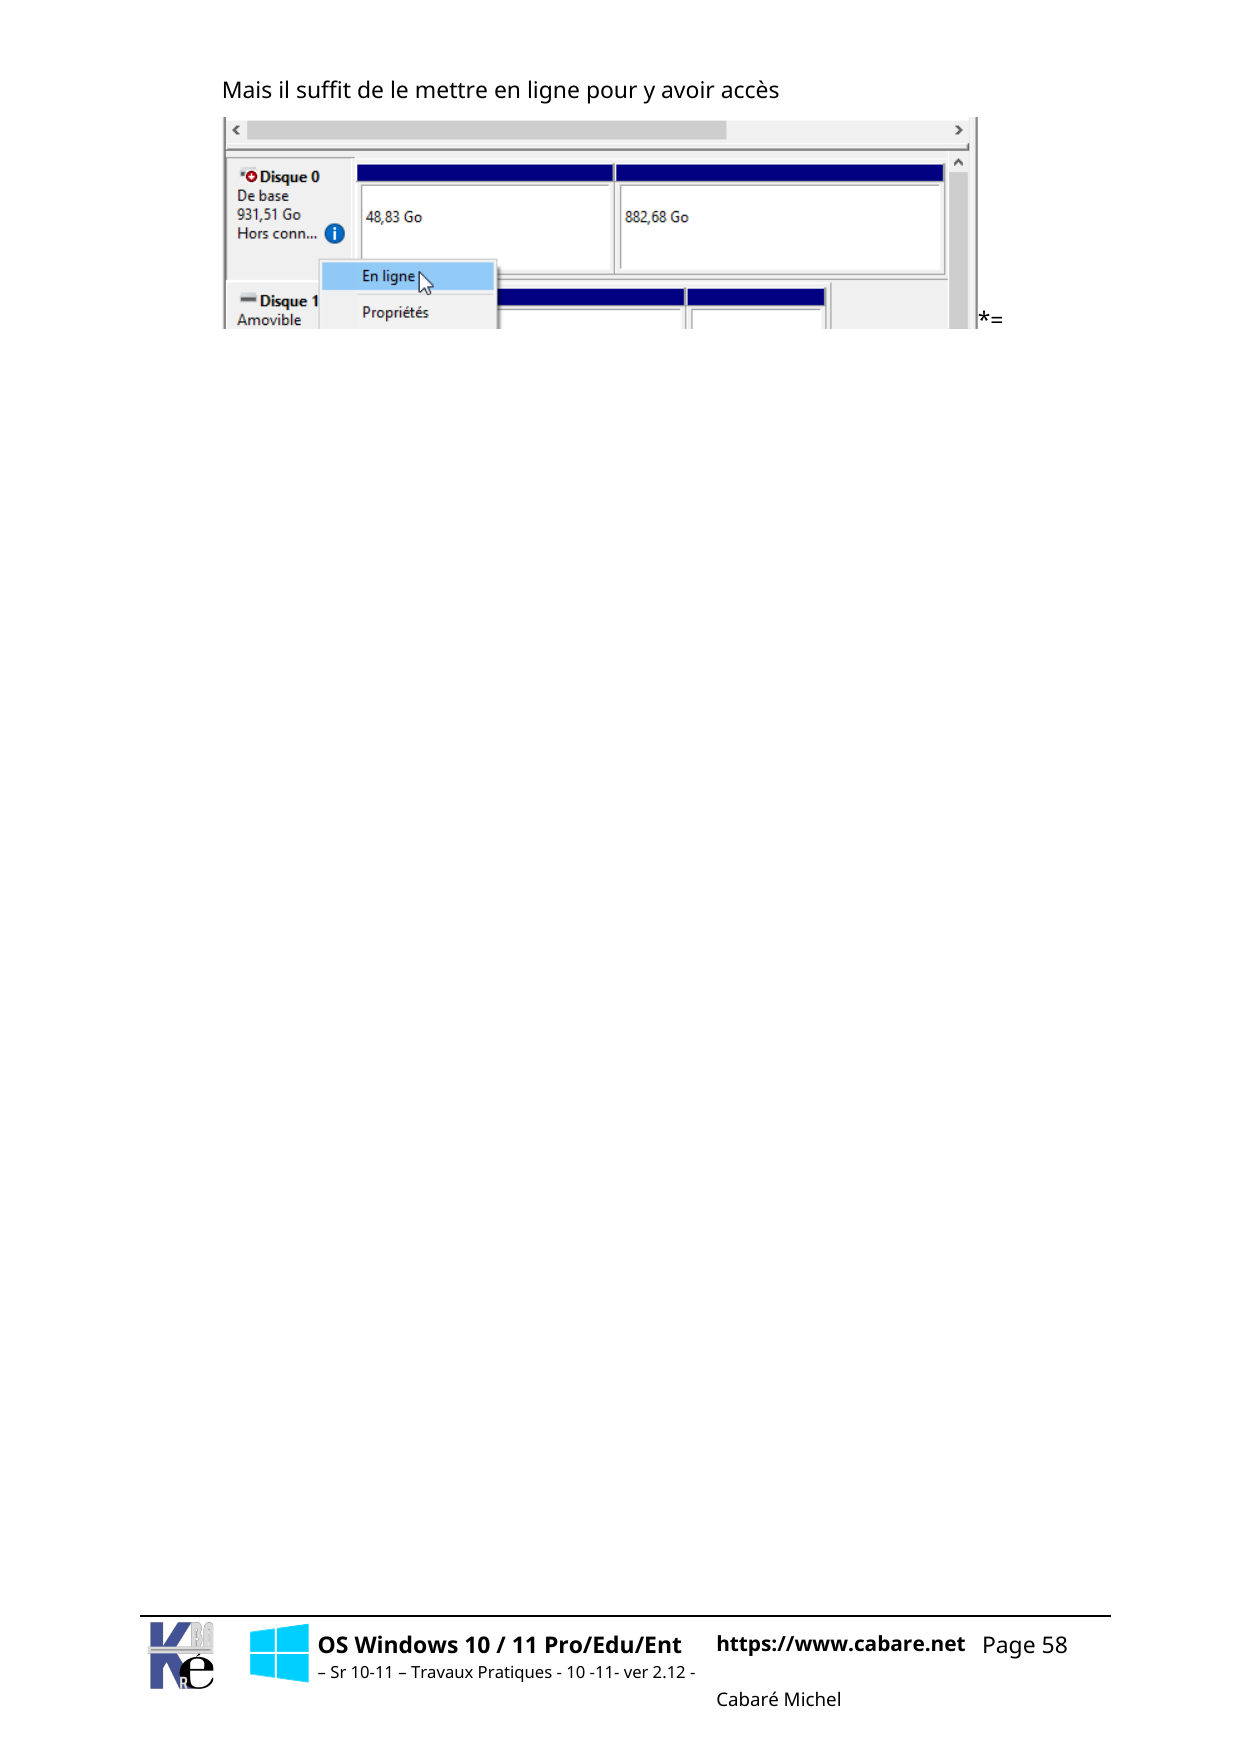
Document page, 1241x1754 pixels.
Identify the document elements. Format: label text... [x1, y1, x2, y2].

picture [147, 1622, 214, 1689]
picture [243, 1622, 311, 1687]
picture [221, 117, 978, 329]
text Mais il suffit de le mettre en ligne pour y avoir accès [222, 74, 1092, 105]
